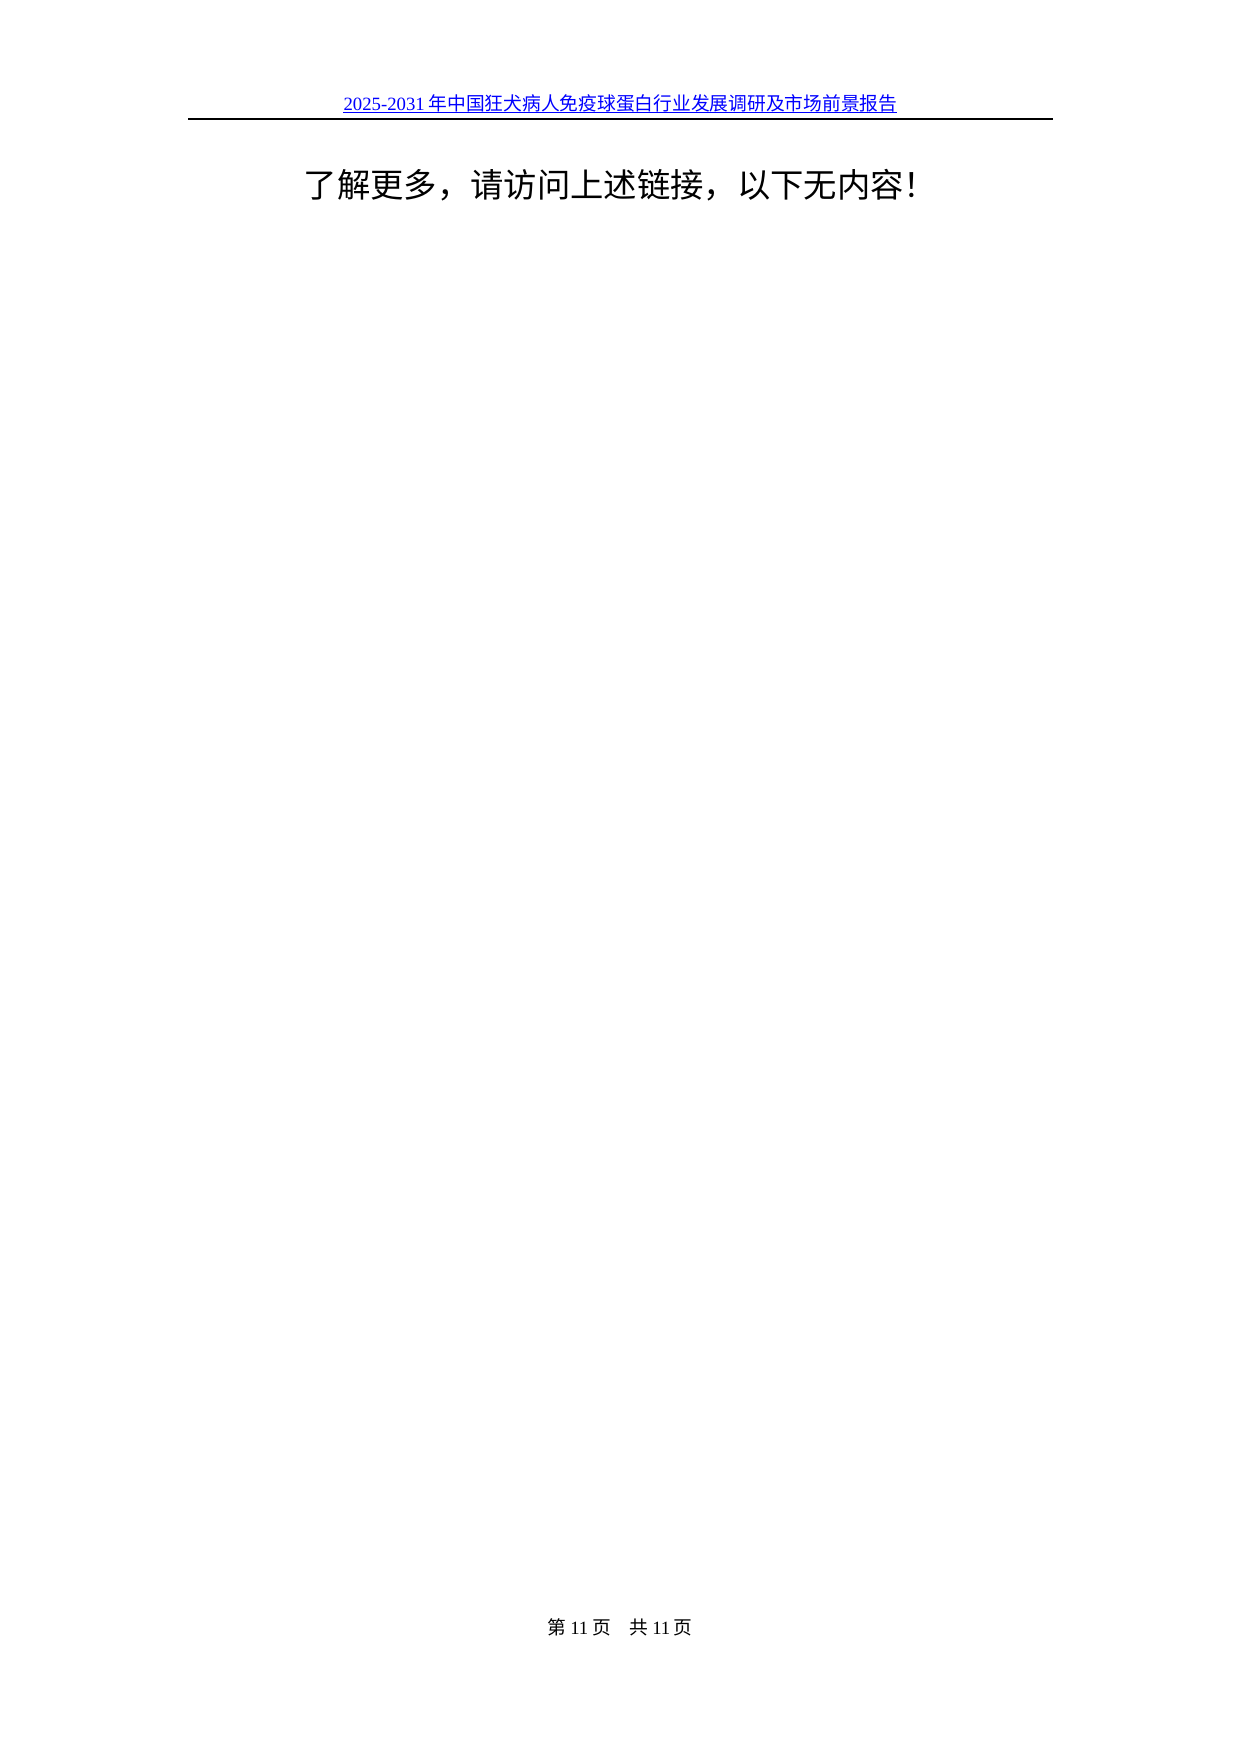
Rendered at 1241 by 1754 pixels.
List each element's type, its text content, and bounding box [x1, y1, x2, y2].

title 了解更多，请访问上述链接，以下无内容！ [187, 150, 1053, 215]
